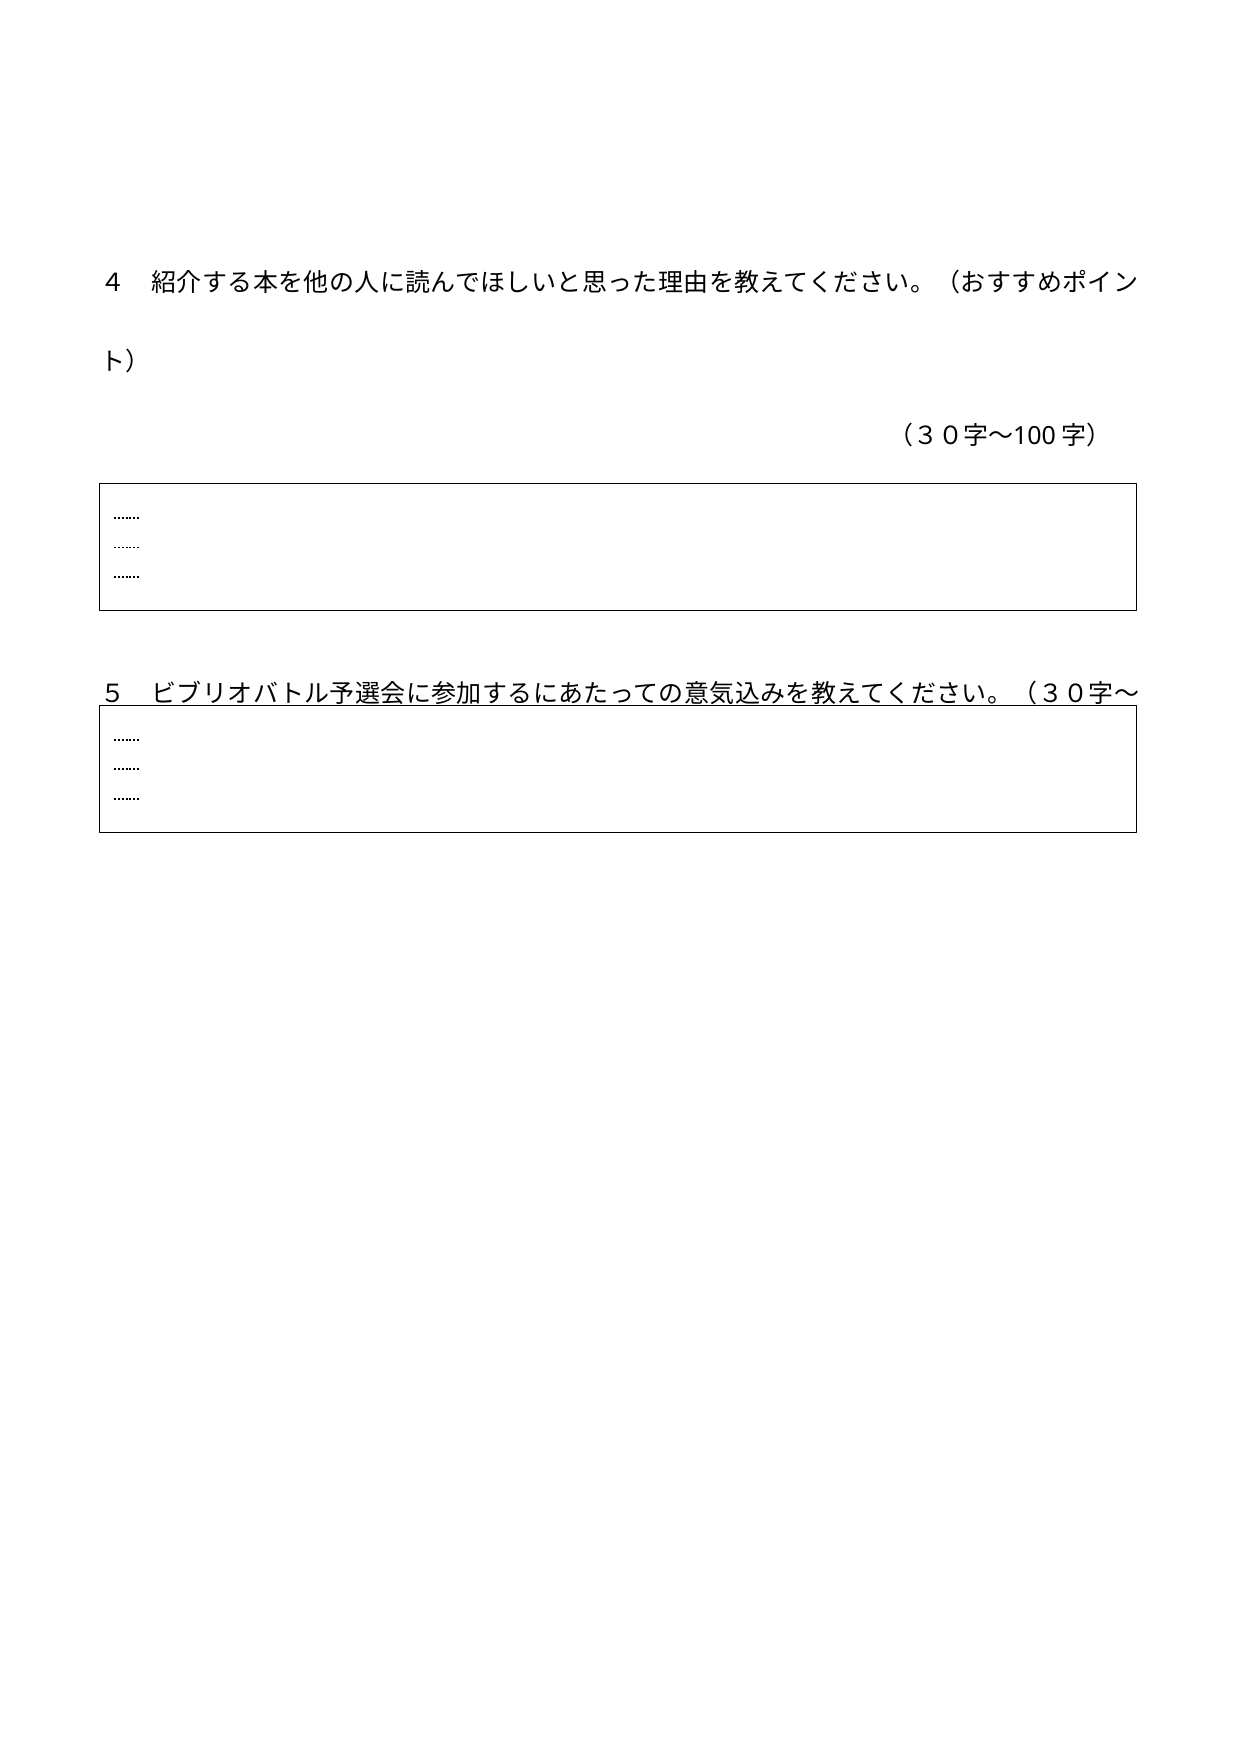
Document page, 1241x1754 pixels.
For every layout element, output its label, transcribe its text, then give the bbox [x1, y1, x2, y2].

text （３０字～100字） [100, 399, 1140, 468]
text ４ 紹介する本を他の人に読んでほしいと思った理由を教えてください。（おすすめポイント） [100, 247, 1140, 394]
text ５ ビブリオバトル予選会に参加するにあたっての意気込みを教えてください。（３０字～100字） [100, 657, 1140, 794]
